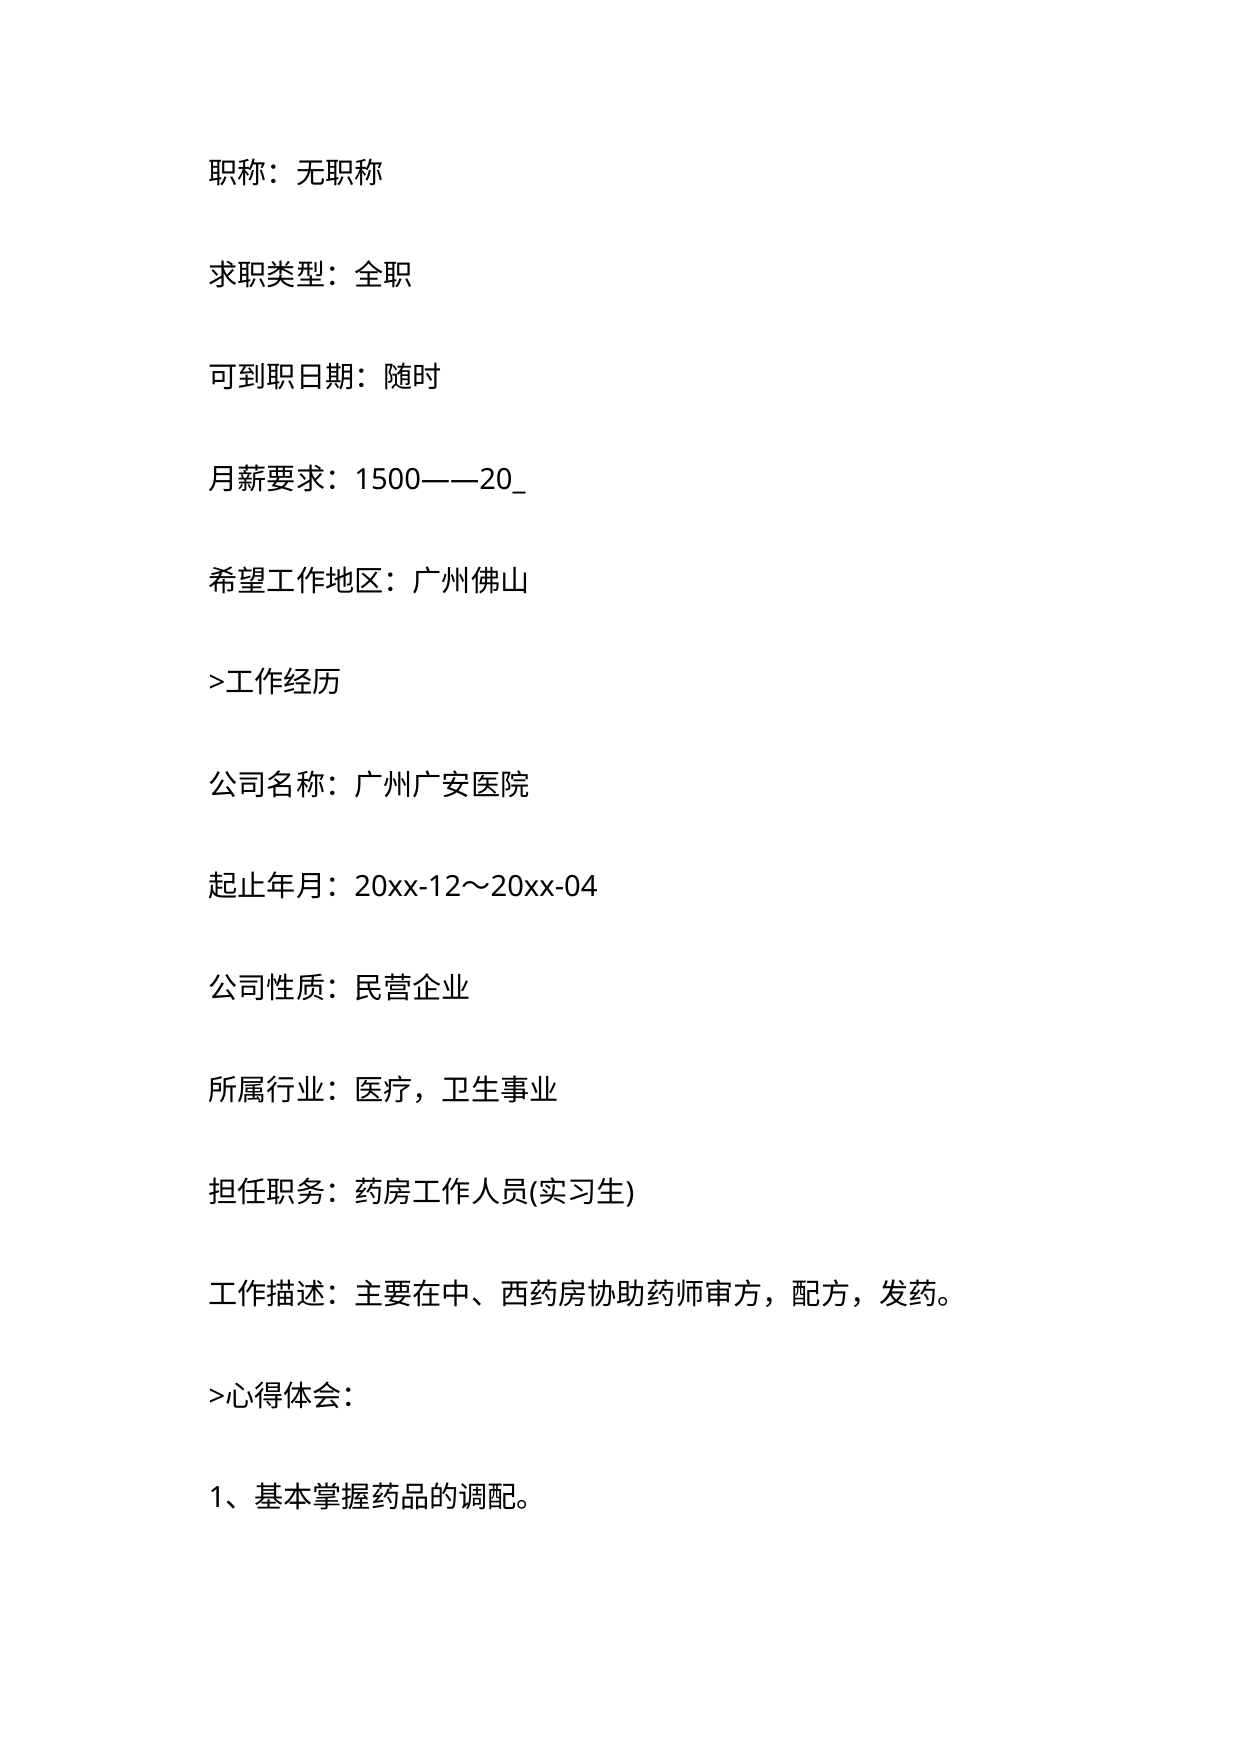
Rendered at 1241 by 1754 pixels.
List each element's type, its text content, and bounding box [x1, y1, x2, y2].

text 所属行业：医疗，卫生事业 [150, 1067, 1090, 1109]
text 1、基本掌握药品的调配。 [150, 1474, 1090, 1516]
text 月薪要求：1500——20_ [150, 455, 1090, 498]
text 求职类型：全职 [150, 252, 1090, 294]
text 希望工作地区：广州佛山 [150, 557, 1090, 599]
text 公司名称：广州广安医院 [150, 761, 1090, 803]
text 职称：无职称 [150, 150, 1090, 192]
text 可到职日期：随时 [150, 353, 1090, 396]
text 工作描述：主要在中、西药房协助药师审方，配方，发药。 [150, 1270, 1090, 1313]
text >心得体会： [150, 1372, 1090, 1414]
text 公司性质：民营企业 [150, 965, 1090, 1007]
text 担任职务：药房工作人员(实习生) [150, 1168, 1090, 1211]
text 起止年月：20xx-12～20xx-04 [150, 863, 1090, 905]
text >工作经历 [150, 659, 1090, 701]
